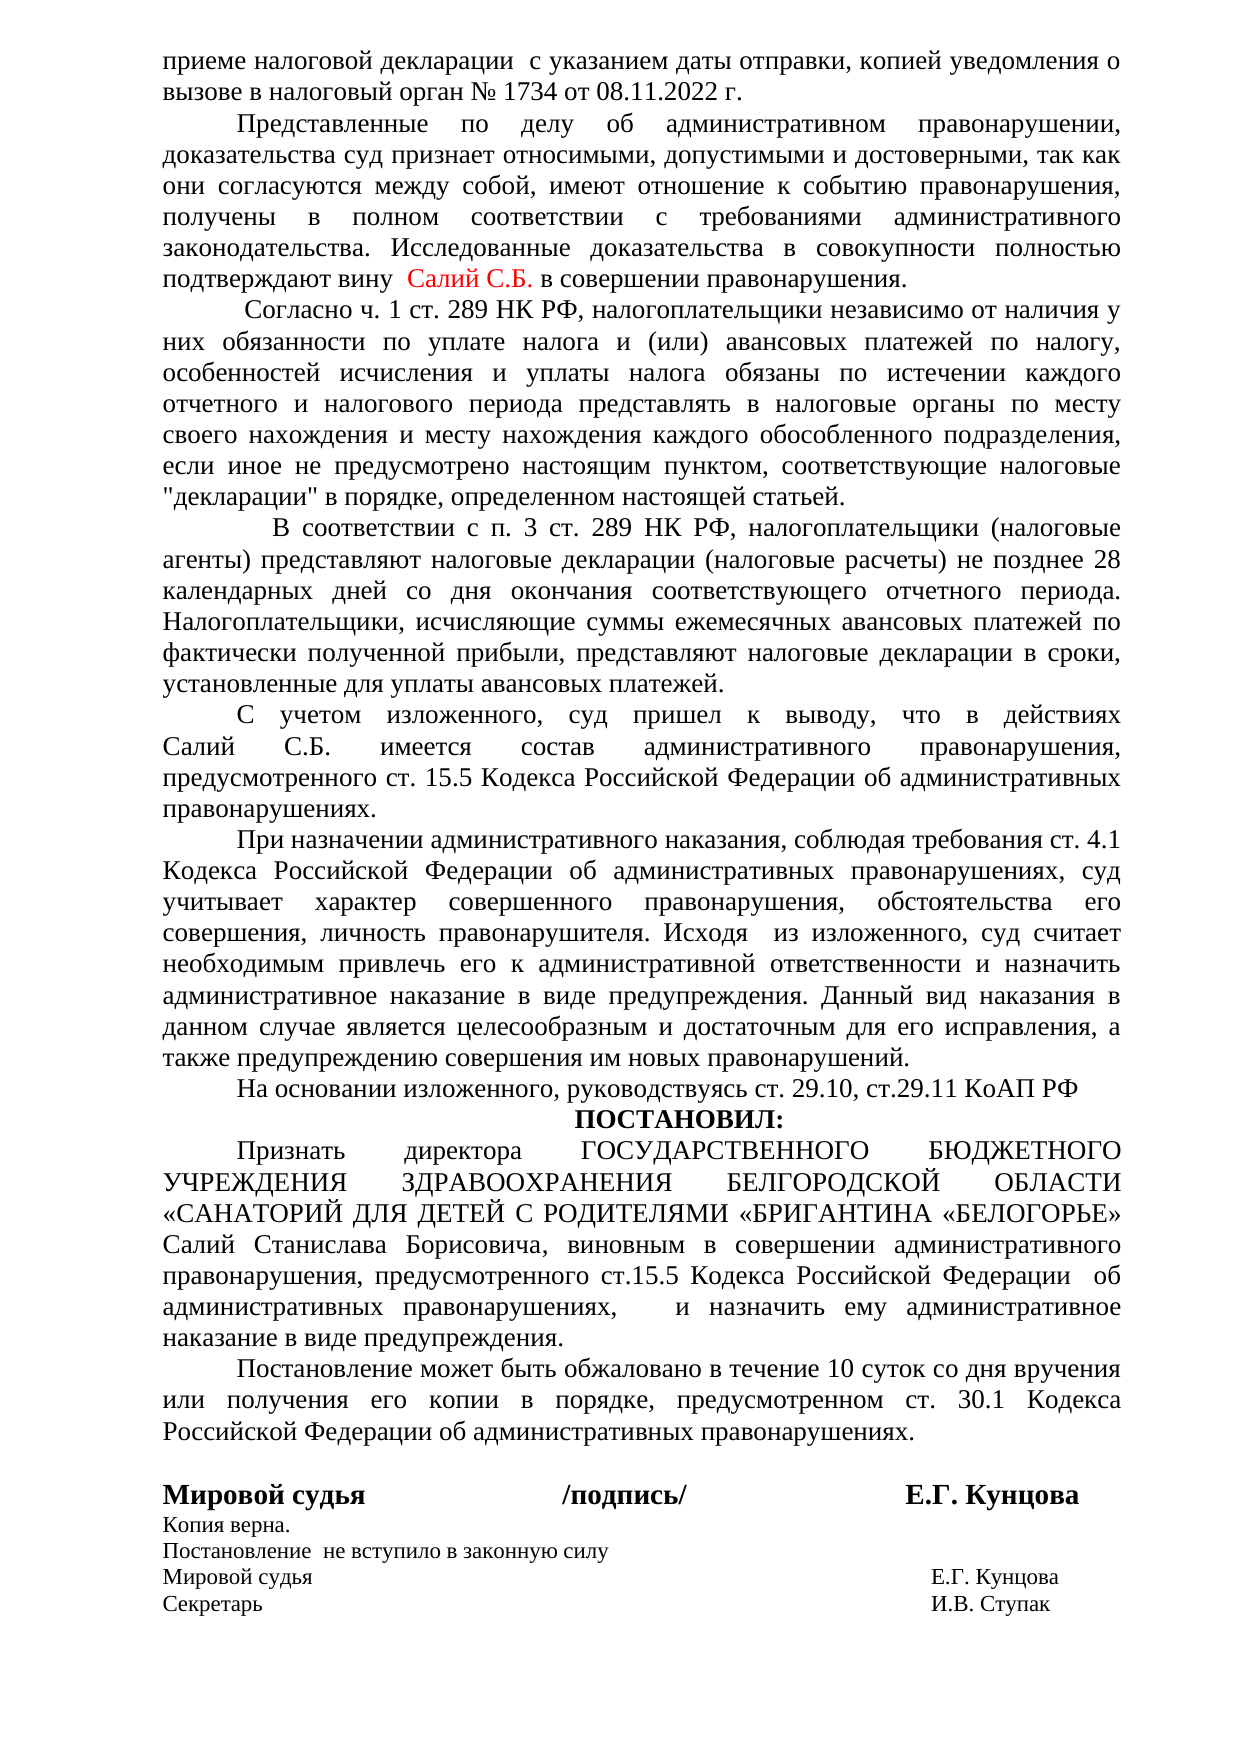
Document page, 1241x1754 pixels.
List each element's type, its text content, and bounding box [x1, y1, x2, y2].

text В соответствии с п. 3 ст. 289 НК РФ, налогоплательщики (налоговые агенты) представляют налоговые декларации (налоговые расчеты) не позднее 28 календарных дней со дня окончания соответствующего отчетного периода. Налогоплательщики, исчисляющие суммы ежемесячных авансовых платежей по фактически полученной прибыли, представляют налоговые декларации в сроки, установленные для уплаты авансовых платежей. [162, 512, 1122, 698]
text ПОСТАНОВИЛ: [162, 1103, 1122, 1134]
text С учетом изложенного, суд пришел к выводу, что в действиях Салий С.Б. имеется состав административного правонарушения, предусмотренного ст. 15.5 Кодекса Российской Федерации об административных правонарушениях. [162, 698, 1122, 823]
text Секретарь И.В. Ступак [162, 1590, 1122, 1616]
text Постановление может быть обжаловано в течение 10 суток со дня вручения или получения его копии в порядке, предусмотренном ст. 30.1 Кодекса Российской Федерации об административных правонарушениях. [162, 1352, 1122, 1446]
text На основании изложенного, руководствуясь ст. 29.10, ст.29.11 КоАП РФ [162, 1072, 1122, 1103]
text Представленные по делу об административном правонарушении, доказательства суд признает относимыми, допустимыми и достоверными, так как они согласуются между собой, имеют отношение к событию правонарушения, получены в полном соответствии с требованиями административного законодательства. Исследованные доказательства в совокупности полностью подтверждают вину Салий С.Б. в совершении правонарушения. [162, 107, 1122, 293]
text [162, 44, 1122, 107]
text Копия верна. [162, 1511, 1122, 1537]
text Мировой судья Е.Г. Кунцова [162, 1563, 1122, 1590]
text Постановление не вступило в законную силу [162, 1537, 1122, 1563]
text Мировой судья /подпись/ Е.Г. Кунцова [162, 1477, 1122, 1511]
text При назначении административного наказания, соблюдая требования ст. 4.1 Кодекса Российской Федерации об административных правонарушениях, суд учитывает характер совершенного правонарушения, обстоятельства его совершения, личность правонарушителя. Исходя из изложенного, суд считает необходимым привлечь его к административной ответственности и назначить административное наказание в виде предупреждения. Данный вид наказания в данном случае является целесообразным и достаточным для его исправления, а также предупреждению совершения им новых правонарушений. [162, 823, 1122, 1072]
text Согласно ч. 1 ст. 289 НК РФ, налогоплательщики независимо от наличия у них обязанности по уплате налога и (или) авансовых платежей по налогу, особенностей исчисления и уплаты налога обязаны по истечении каждого отчетного и налогового периода представлять в налоговые органы по месту своего нахождения и месту нахождения каждого обособленного подразделения, если иное не предусмотрено настоящим пунктом, соответствующие налоговые "декларации" в порядке, определенном настоящей статьей. [162, 293, 1122, 512]
text Признать директора ГОСУДАРСТВЕННОГО БЮДЖЕТНОГО УЧРЕЖДЕНИЯ ЗДРАВООХРАНЕНИЯ БЕЛГОРОДСКОЙ ОБЛАСТИ «САНАТОРИЙ ДЛЯ ДЕТЕЙ С РОДИТЕЛЯМИ «БРИГАНТИНА «БЕЛОГОРЬЕ» Салий Станислава Борисовича, виновным в совершении административного правонарушения, предусмотренного ст.15.5 Кодекса Российской Федерации об административных правонарушениях, и назначить ему административное наказание в виде предупреждения. [162, 1134, 1122, 1352]
